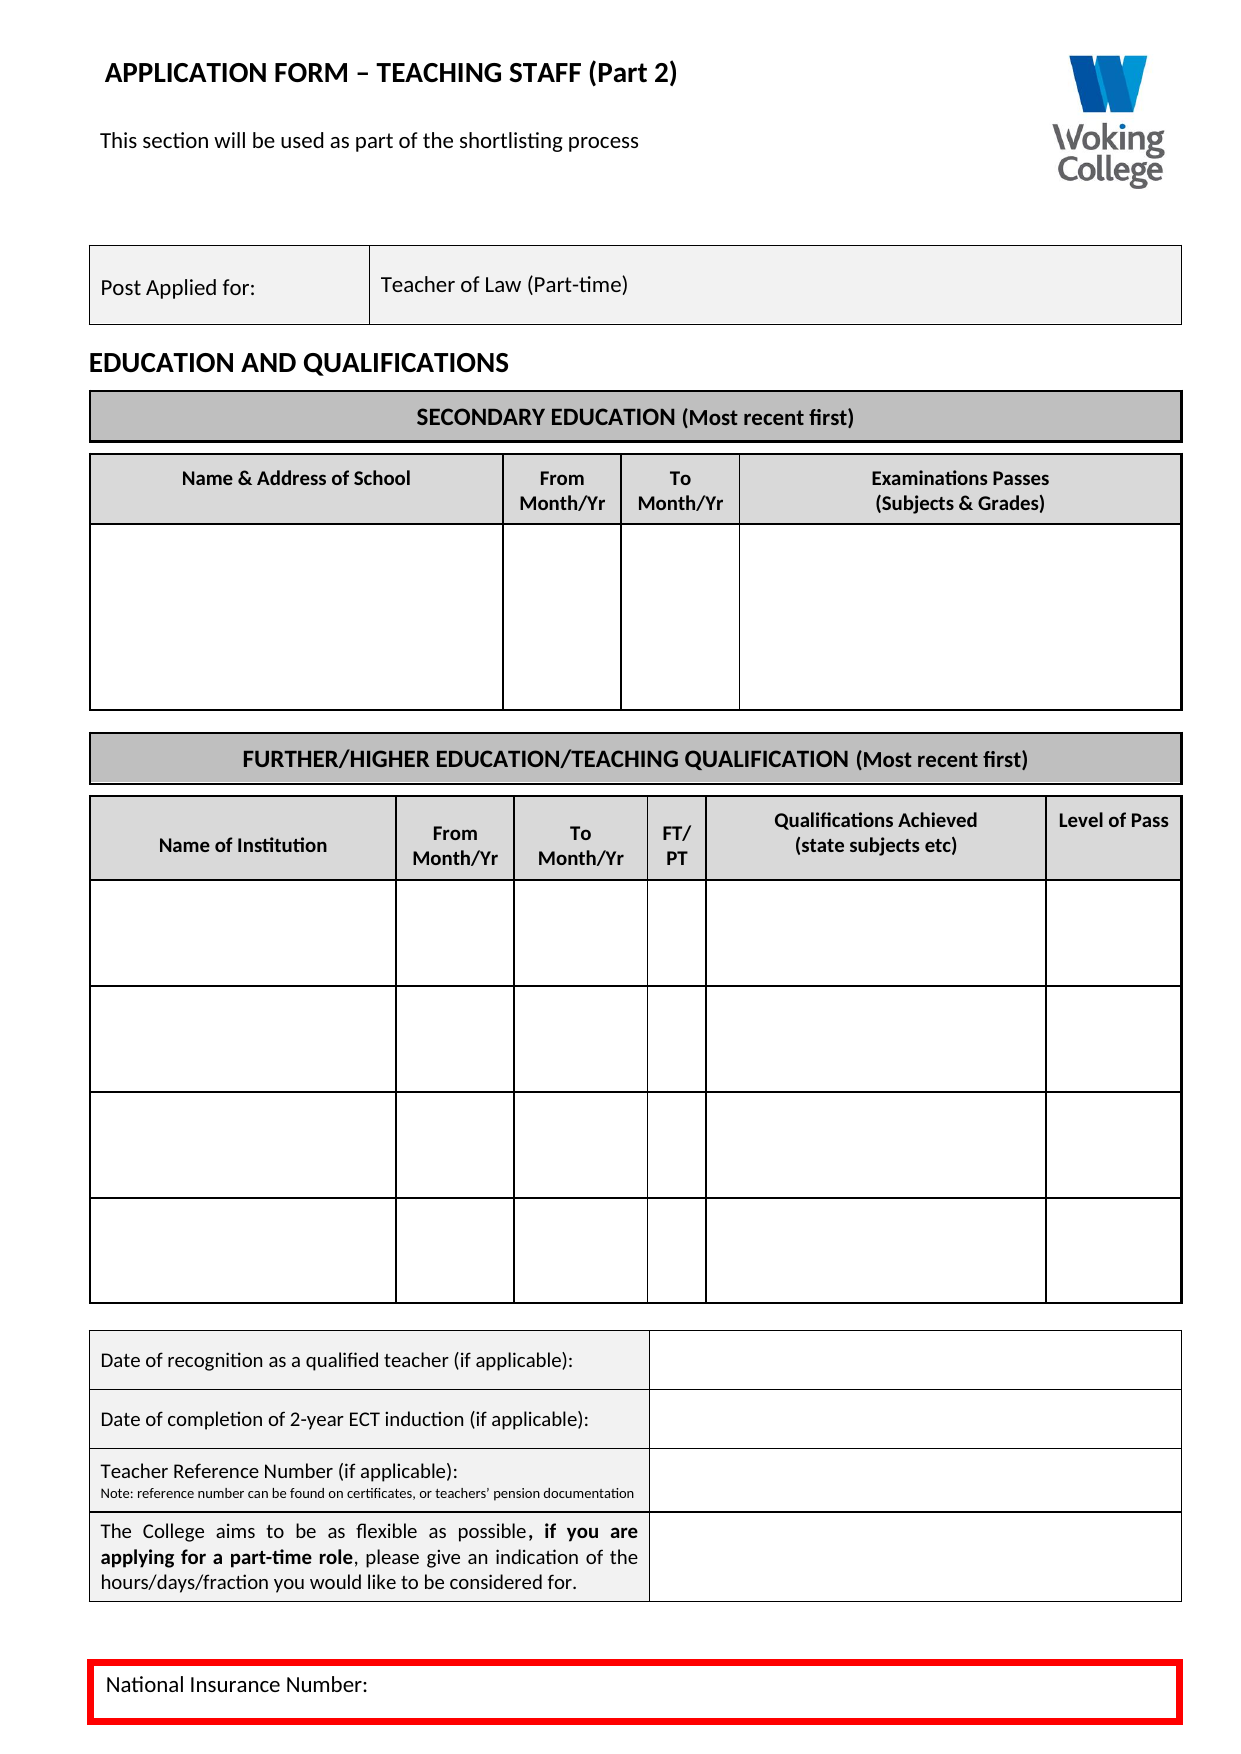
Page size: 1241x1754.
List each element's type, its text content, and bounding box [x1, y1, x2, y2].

table_cell [504, 525, 620, 709]
table_cell The College aims to be as flexible as possible, if you are applying for a part-time role, please give an indication of the hours/days/fraction you would like to be considered for. [90, 1513, 649, 1601]
table_header Name of Institution [91, 797, 395, 879]
table_cell [707, 1199, 1045, 1302]
table_header FURTHER/HIGHER EDUCATION/TEACHING QUALIFICATION (Most recent first) [91, 734, 1180, 782]
table_cell [397, 881, 513, 985]
table_header Name & Address of School [91, 455, 502, 523]
table_cell [707, 1093, 1045, 1197]
table_cell [91, 1199, 395, 1302]
table_cell [648, 1093, 705, 1197]
table_cell [1047, 1199, 1180, 1302]
table_cell [650, 1390, 1181, 1448]
table_header Qualifications Achieved (state subjects etc) [707, 797, 1045, 879]
table_cell [1047, 987, 1180, 1091]
table_cell [397, 1093, 513, 1197]
table_header To Month/Yr [622, 455, 739, 523]
table_header Level of Pass [1047, 797, 1180, 879]
table_header [989, 55, 1178, 206]
table_cell [91, 987, 395, 1091]
table_cell [515, 987, 647, 1091]
table_cell Teacher Reference Number (if applicable): Note: reference number can be found on certificates, or teachers’ pension documentation [90, 1449, 649, 1511]
table_header [650, 1331, 1181, 1389]
table_cell [1047, 881, 1180, 985]
table_cell [622, 525, 739, 709]
table_cell [740, 525, 1180, 709]
table_header APPLICATION FORM – TEACHING STAFF (Part 2) This section will be used as part of the shortlisting process [89, 55, 989, 206]
table_cell [648, 881, 705, 985]
table_header Examinations Passes (Subjects & Grades) [740, 455, 1180, 523]
table_header FT/PT [648, 797, 705, 879]
table_cell [707, 881, 1045, 985]
table_header From Month/Yr [397, 797, 513, 879]
table_header Post Applied for: [90, 246, 369, 323]
table_cell [91, 1093, 395, 1197]
picture [1049, 54, 1167, 190]
table_cell [397, 1199, 513, 1302]
table_cell Date of completion of 2-year ECT induction (if applicable): [90, 1390, 649, 1448]
table_cell [648, 1199, 705, 1302]
table_cell [648, 987, 705, 1091]
table_cell [650, 1513, 1181, 1601]
table_header SECONDARY EDUCATION (Most recent first) [91, 392, 1180, 440]
table_header Teacher of Law (Part-time) [370, 246, 1181, 323]
table_header From Month/Yr [504, 455, 620, 523]
table_cell [515, 881, 647, 985]
text EDUCATION AND QUALIFICATIONS [89, 344, 1166, 379]
table_cell [1047, 1093, 1180, 1197]
table_header To Month/Yr [515, 797, 647, 879]
table_cell [91, 525, 502, 709]
table_cell [515, 1093, 647, 1197]
table_cell [91, 881, 395, 985]
table_cell [707, 987, 1045, 1091]
table_cell [650, 1449, 1181, 1511]
table_cell [515, 1199, 647, 1302]
table_cell [397, 987, 513, 1091]
table_header Date of recognition as a qualified teacher (if applicable): [90, 1331, 649, 1389]
